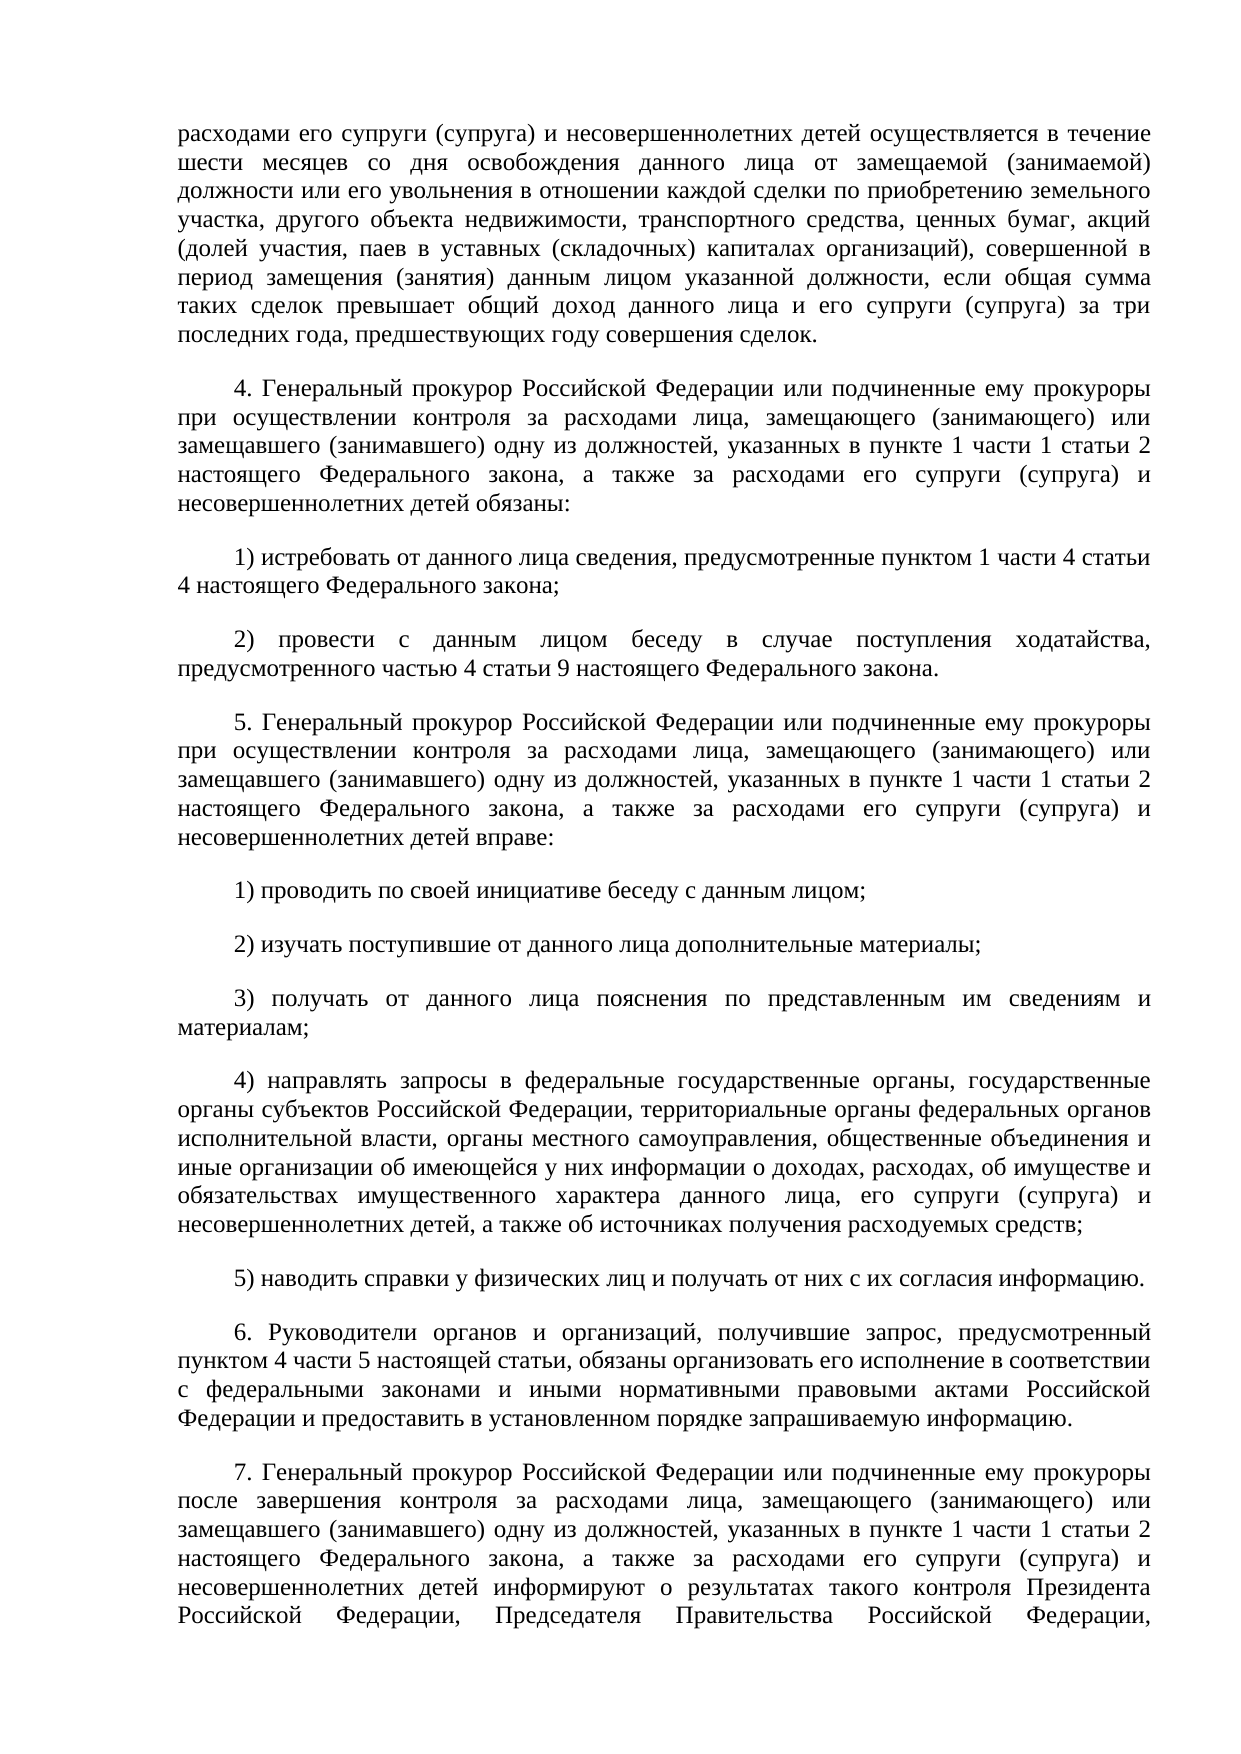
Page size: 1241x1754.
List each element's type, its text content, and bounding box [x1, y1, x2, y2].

text 5. Генеральный прокурор Российской Федерации или подчиненные ему прокуроры при осуществлении контроля за расходами лица, замещающего (занимающего) или замещавшего (занимавшего) одну из должностей, указанных в пункте 1 части 1 статьи 2 настоящего Федерального закона, а также за расходами его супруги (супруга) и несовершеннолетних детей вправе: [177, 707, 1152, 851]
text 5) наводить справки у физических лиц и получать от них с их согласия информацию. [177, 1263, 1152, 1292]
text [177, 118, 1152, 348]
text 4) направлять запросы в федеральные государственные органы, государственные органы субъектов Российской Федерации, территориальные органы федеральных органов исполнительной власти, органы местного самоуправления, общественные объединения и иные организации об имеющейся у них информации о доходах, расходах, об имуществе и обязательствах имущественного характера данного лица, его супруги (супруга) и несовершеннолетних детей, а также об источниках получения расходуемых средств; [177, 1066, 1152, 1238]
text 6. Руководители органов и организаций, получившие запрос, предусмотренный пунктом 4 части 5 настоящей статьи, обязаны организовать его исполнение в соответствии с федеральными законами и иными нормативными правовыми актами Российской Федерации и предоставить в установленном порядке запрашиваемую информацию. [177, 1317, 1152, 1432]
text 4. Генеральный прокурор Российской Федерации или подчиненные ему прокуроры при осуществлении контроля за расходами лица, замещающего (занимающего) или замещавшего (занимавшего) одну из должностей, указанных в пункте 1 части 1 статьи 2 настоящего Федерального закона, а также за расходами его супруги (супруга) и несовершеннолетних детей обязаны: [177, 373, 1152, 517]
text 2) провести с данным лицом беседу в случае поступления ходатайства, предусмотренного частью 4 статьи 9 настоящего Федерального закона. [177, 624, 1152, 682]
text 2) изучать поступившие от данного лица дополнительные материалы; [177, 929, 1152, 958]
text 1) истребовать от данного лица сведения, предусмотренные пунктом 1 части 4 статьи 4 настоящего Федерального закона; [177, 542, 1152, 599]
text 3) получать от данного лица пояснения по представленным им сведениям и материалам; [177, 983, 1152, 1041]
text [177, 1457, 1152, 1629]
text 1) проводить по своей инициативе беседу с данным лицом; [177, 876, 1152, 904]
